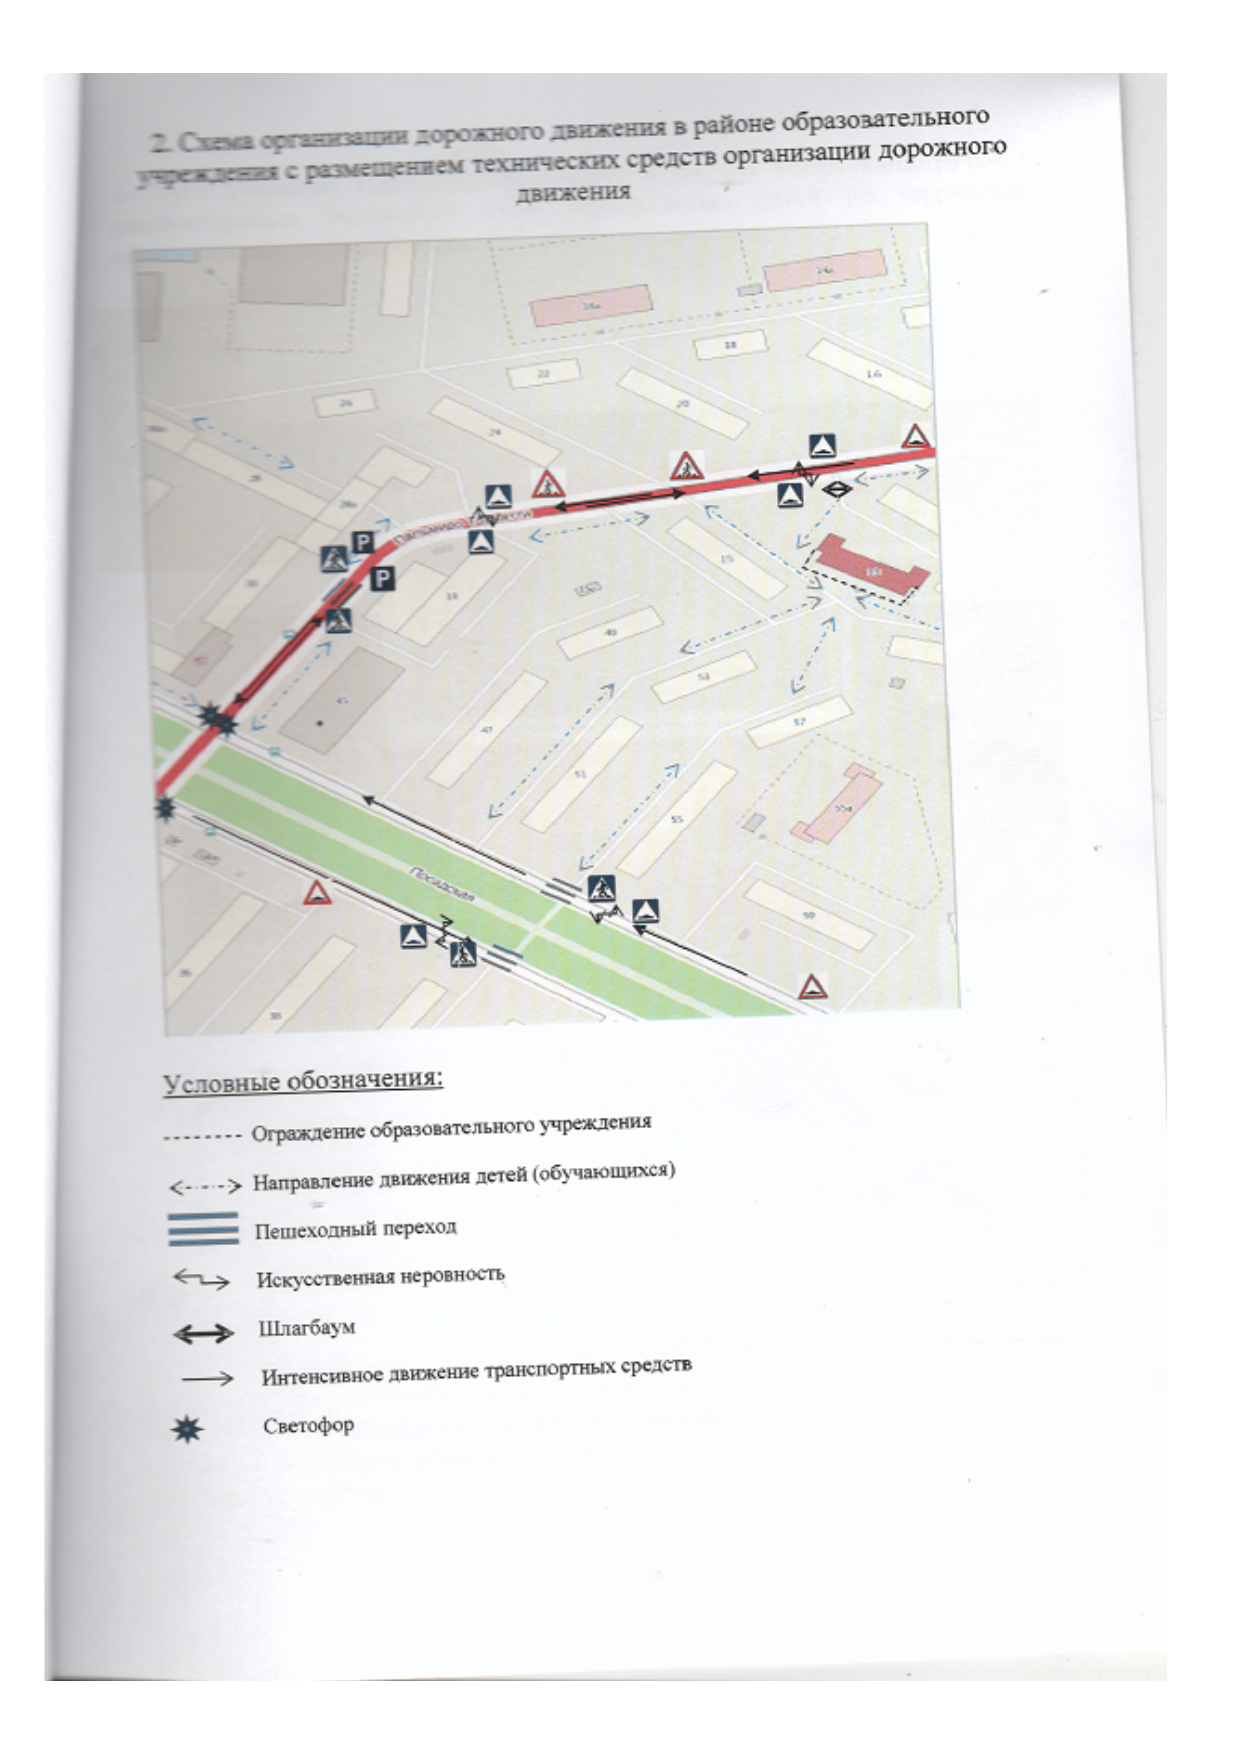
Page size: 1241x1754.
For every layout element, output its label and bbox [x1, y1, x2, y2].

picture [44, 73, 1168, 1681]
